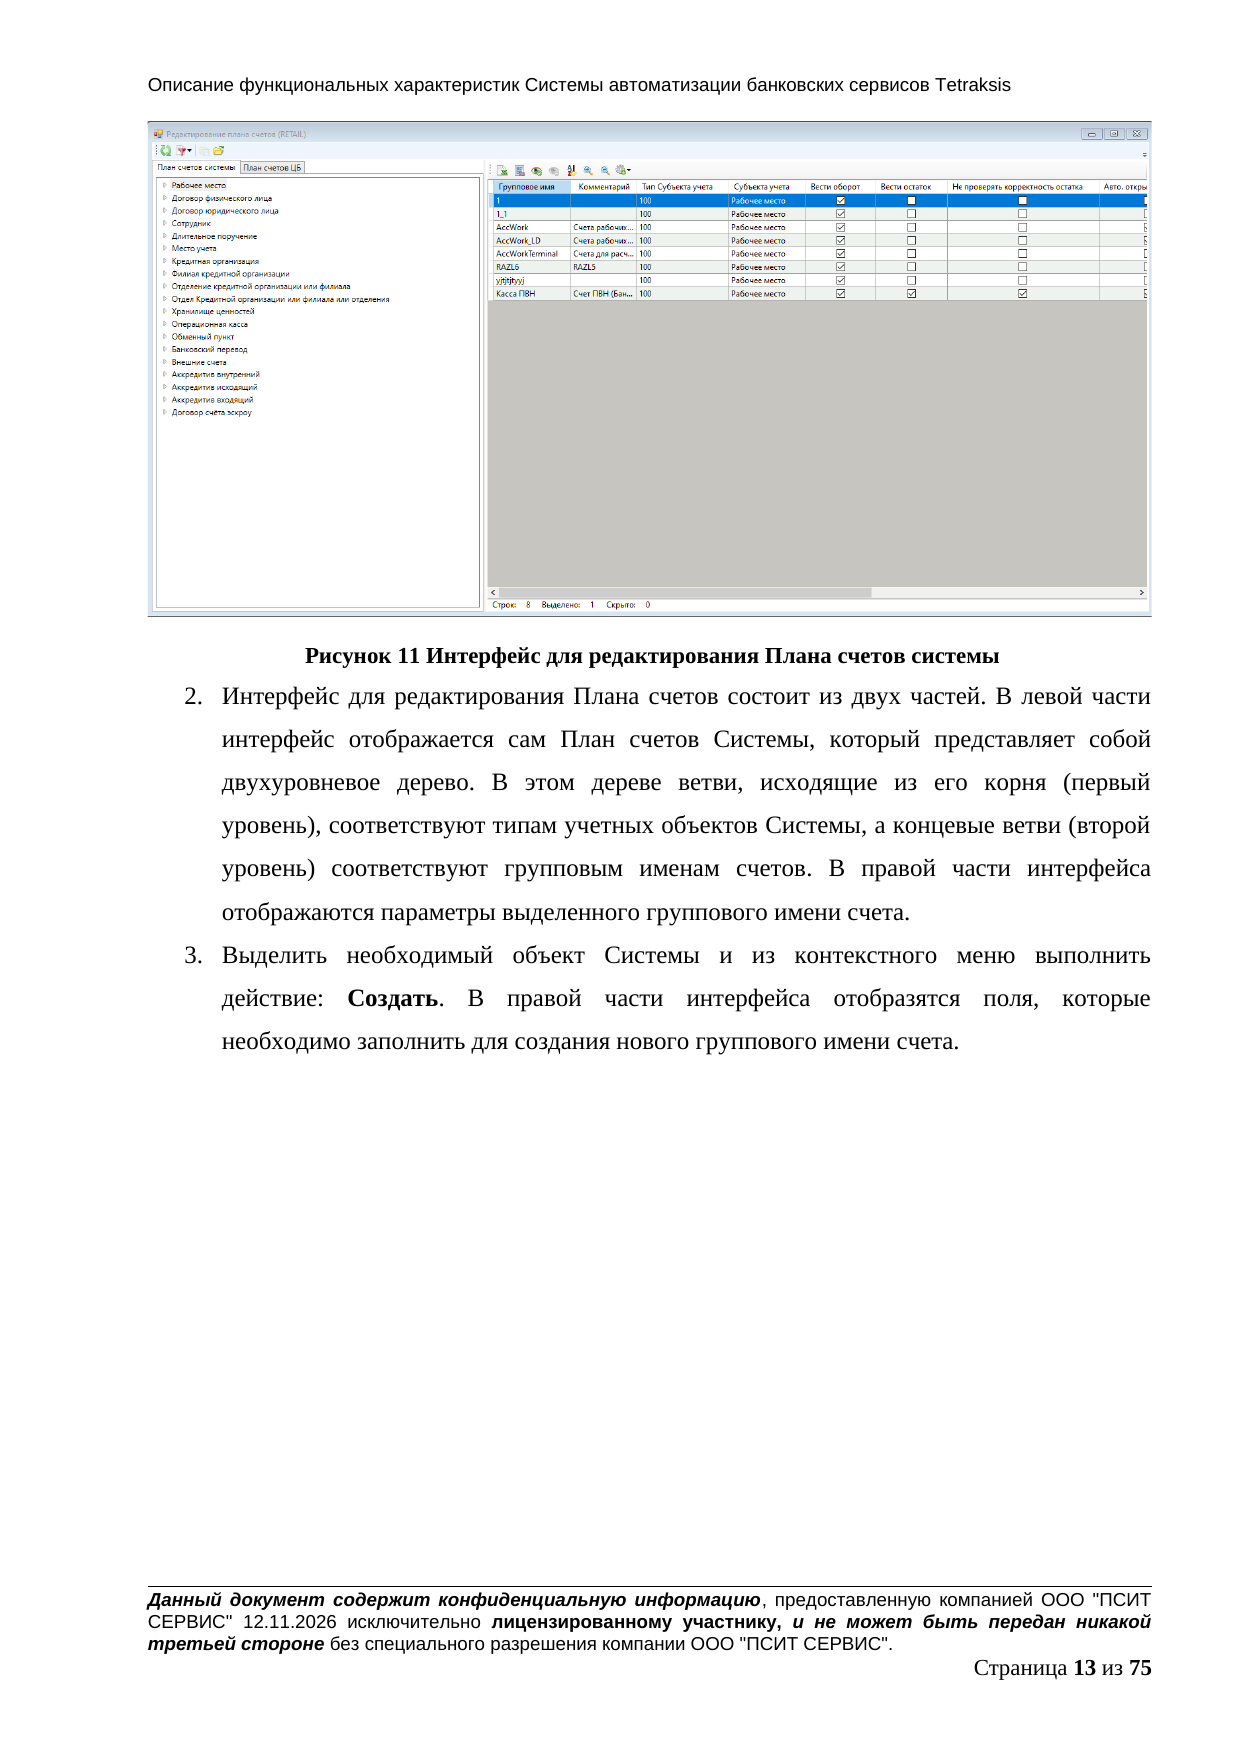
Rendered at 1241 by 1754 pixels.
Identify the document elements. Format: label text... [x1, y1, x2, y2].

list Выделить необходимый объект Системы и из контекстного меню выполнить действие: Создать. В правой части интерфейса отобразятся поля, которые необходимо заполнить для создания нового группового имени счета. [184, 940, 1152, 1055]
list Интерфейс для редактирования Плана счетов состоит из двух частей. В левой части интерфейс отображается сам План счетов Системы, который представляет собой двухуровневое дерево. В этом дереве ветви, исходящие из его корня (первый уровень), соответствуют типам учетных объектов Системы, а концевые ветви (второй уровень) соответствуют групповым именам счетов. В правой части интерфейса отображаются параметры выделенного группового имени счета. [184, 681, 1152, 925]
picture [147, 121, 1152, 617]
